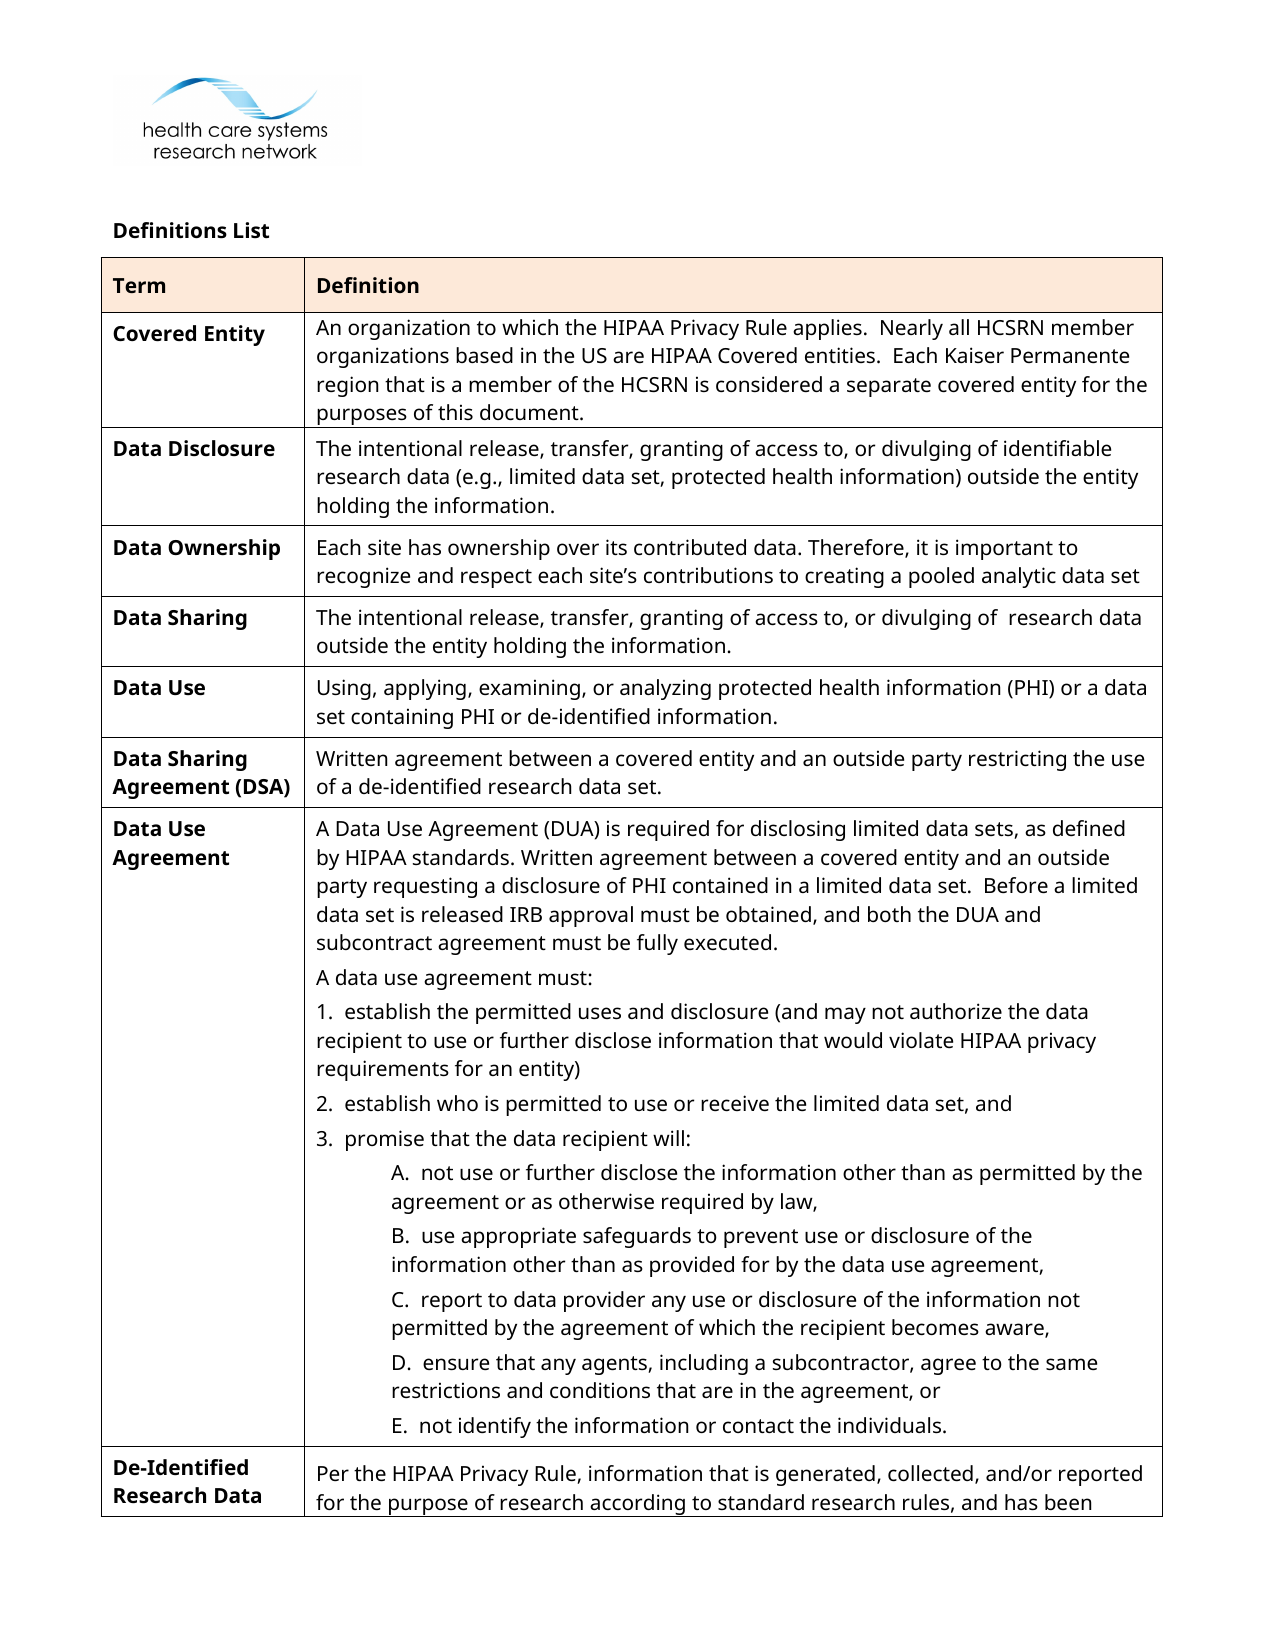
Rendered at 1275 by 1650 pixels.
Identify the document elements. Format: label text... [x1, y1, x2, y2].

table_cell The intentional release, transfer, granting of access to, or divulging of identifiable research data (e.g., limited data set, protected health information) outside the entity holding the information. [305, 428, 1162, 525]
table_cell A Data Use Agreement (DUA) is required for disclosing limited data sets, as defined by HIPAA standards. Written agreement between a covered entity and an outside party requesting a disclosure of PHI contained in a limited data set. Before a limited data set is released IRB approval must be obtained, and both the DUA and subcontract agreement must be fully executed. A data use agreement must: 1. establish the permitted uses and disclosure (and may not authorize the data recipient to use or further disclose information that would violate HIPAA privacy requirements for an entity) 2. establish who is permitted to use or receive the limited data set, and 3. promise that the data recipient will: A. not use or further disclose the information other than as permitted by the agreement or as otherwise required by law, B. use appropriate safeguards to prevent use or disclosure of the information other than as provided for by the data use agreement, C. report to data provider any use or disclosure of the information not permitted by the agreement of which the recipient becomes aware, D. ensure that any agents, including a subcontractor, agree to the same restrictions and conditions that are in the agreement, or E. not identify the information or contact the individuals. [305, 808, 1162, 1446]
table_cell An organization to which the HIPAA Privacy Rule applies. Nearly all HCSRN member organizations based in the US are HIPAA Covered entities. Each Kaiser Permanente region that is a member of the HCSRN is considered a separate covered entity for the purposes of this document. [305, 313, 1162, 427]
table_cell Data Use [102, 667, 304, 737]
table_cell Each site has ownership over its contributed data. Therefore, it is important to recognize and respect each site’s contributions to creating a pooled analytic data set [305, 526, 1162, 596]
table_cell Covered Entity [102, 313, 304, 427]
table_cell Data Sharing [102, 597, 304, 666]
table_cell Using, applying, examining, or analyzing protected health information (PHI) or a data set containing PHI or de-identified information. [305, 667, 1162, 737]
table_cell Data Ownership [102, 526, 304, 596]
table_header Term [102, 258, 304, 312]
picture [112, 75, 363, 166]
table_cell Data Sharing Agreement (DSA) [102, 738, 304, 807]
table_cell De-Identified Research Data [102, 1447, 304, 1516]
table_cell Data Use Agreement [102, 808, 304, 1446]
table_cell Written agreement between a covered entity and an outside party restricting the use of a de-identified research data set. [305, 738, 1162, 807]
table_cell The intentional release, transfer, granting of access to, or divulging of research data outside the entity holding the information. [305, 597, 1162, 666]
text Definitions List [112, 216, 1162, 245]
table_header Definition [305, 258, 1162, 312]
table_cell Data Disclosure [102, 428, 304, 525]
